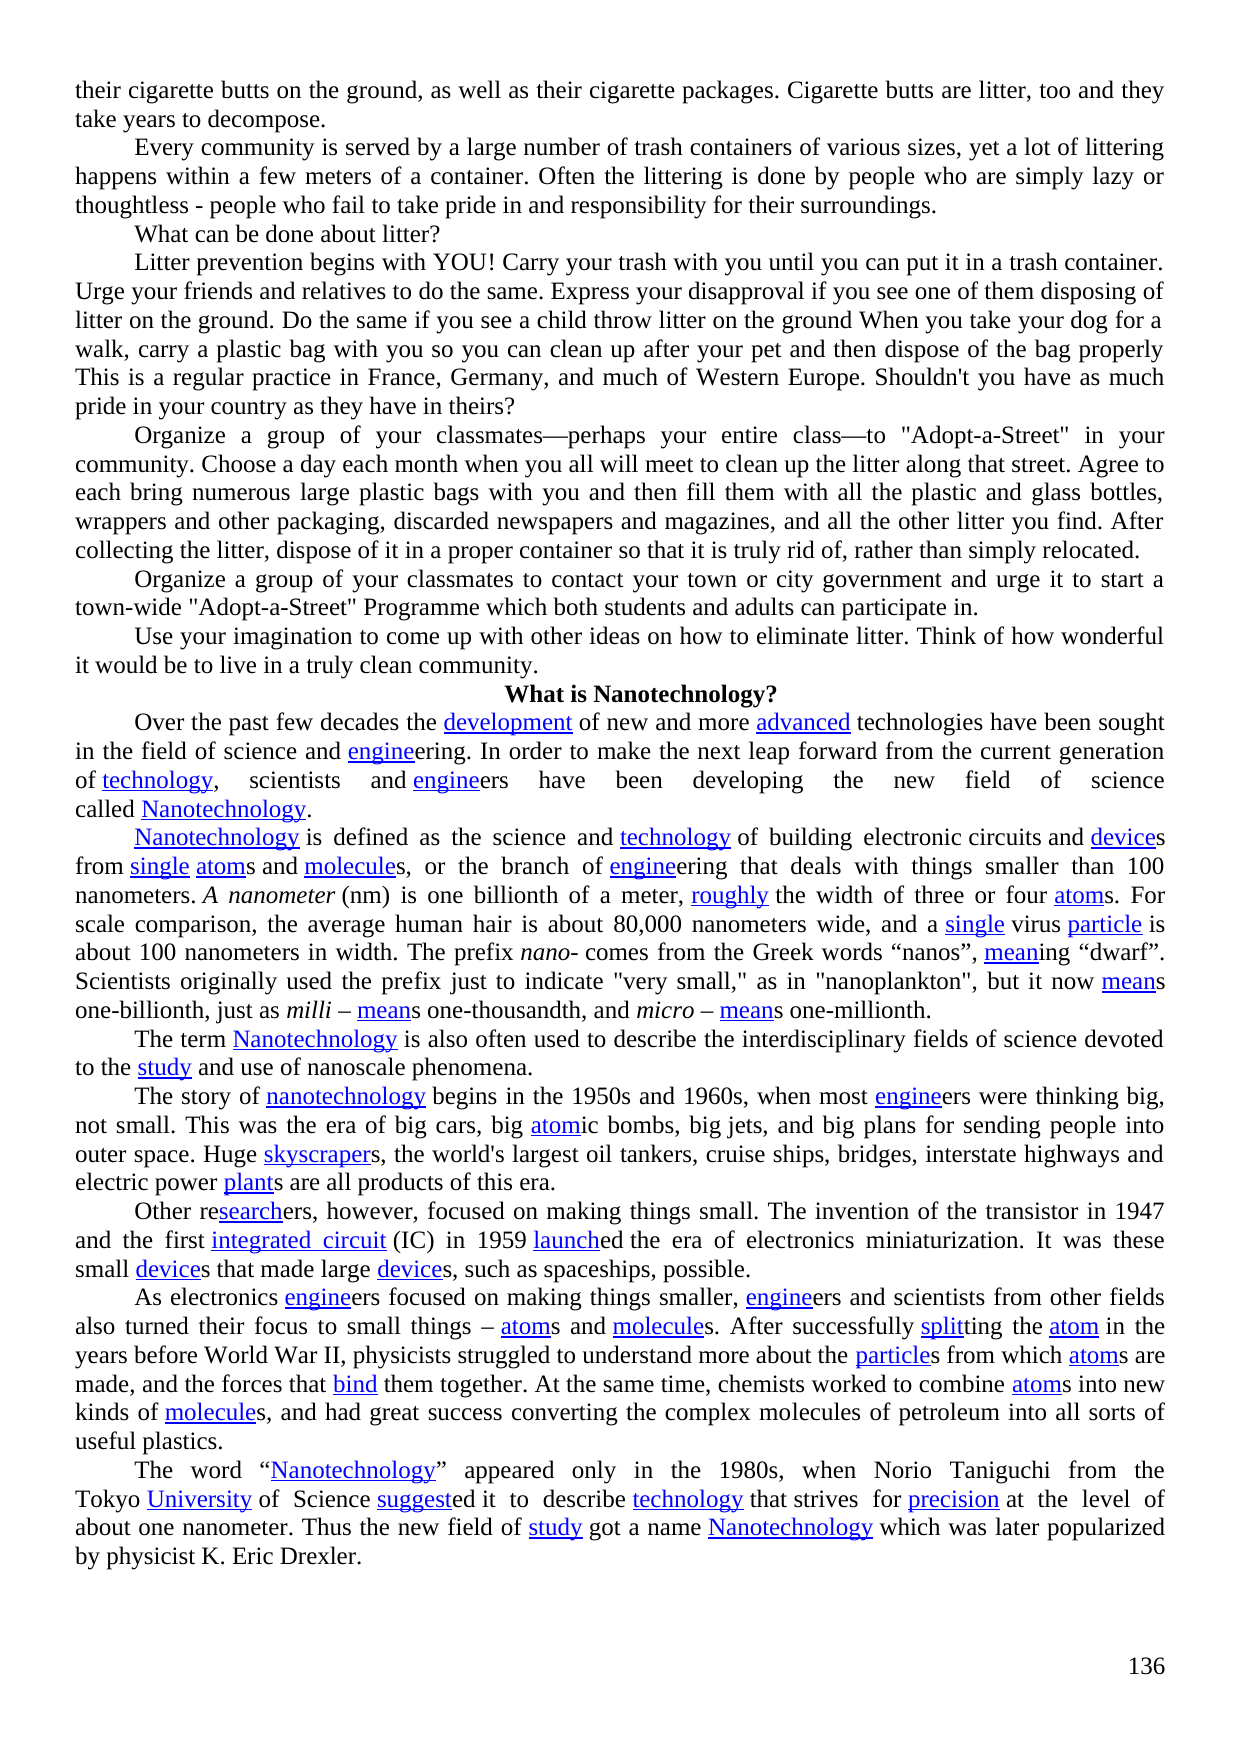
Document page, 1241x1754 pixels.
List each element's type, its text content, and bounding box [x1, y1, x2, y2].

text What can be done about litter? [75, 219, 1165, 247]
text Every community is served by a large number of trash containers of various sizes, yet a lot of littering happens within a few meters of a container. Often the littering is done by people who are simply lazy or thoughtless - people who fail to take pride in and responsibility for their surroundings. [75, 132, 1165, 219]
text Nanotechnology is defined as the science and technology of building electronic circuits and devices from single atoms and molecules, or the branch of engineering that deals with things smaller than 100 nanometers. A nanometer (nm) is one billionth of a meter, roughly the width of three or four atoms. For scale comparison, the average human hair is about 80,000 nanometers wide, and a single virus particle is about 100 nanometers in width. The prefix nano- comes from the Greek words “nanos”, meaning “dwarf”. Scientists originally used the prefix just to indicate "very small," as in "nanoplankton", but it now means one-billionth, just as milli – means one-thousandth, and micro – means one-millionth. [75, 822, 1165, 1024]
text The story of nanotechnology begins in the 1950s and 1960s, when most engineers were thinking big, not small. This was the era of big cars, big atomic bombs, big jets, and big plans for sending people into outer space. Huge skyscrapers, the world's largest oil tankers, cruise ships, bridges, interstate highways and electric power plants are all products of this era. [75, 1081, 1165, 1196]
text Other researchers, however, focused on making things small. The invention of the transistor in 1947 and the first integrated circuit (IС) in 1959 launched the era of electronics miniaturization. It was these small devices that made large devices, such as spaceships, possible. [75, 1196, 1165, 1282]
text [75, 75, 1165, 132]
text Organize a group of your classmates—perhaps your entire class—to "Adopt-a-Street" in your community. Choose a day each month when you all will meet to clean up the litter along that street. Agree to each bring numerous large plastic bags with you and then fill them with all the plastic and glass bottles, wrappers and other packaging, discarded newspapers and magazines, and all the other litter you find. After collecting the litter, dispose of it in a proper container so that it is truly rid of, rather than simply relocated. [75, 420, 1165, 564]
text The term Nanotechnology is also often used to describe the interdisciplinary fields of science devoted to the study and use of nanoscale phenomena. [75, 1024, 1165, 1081]
subtitle What is Nanotechnology? [75, 679, 1165, 707]
text Use your imagination to come up with other ideas on how to eliminate litter. Think of how wonderful it would be to live in a truly clean community. [75, 621, 1165, 679]
text Over the past few decades the development of new and more advanced technologies have been sought in the field of science and engineering. In order to make the next leap forward from the current generation of technology, scientists and engineers have been developing the new field of science called Nanotechnology. [75, 707, 1165, 822]
text Litter prevention begins with YOU! Carry your trash with you until you can put it in a trash container. Urge your friends and relatives to do the same. Express your disapproval if you see one of them disposing of litter on the ground. Do the same if you see a child throw litter on the ground When you take your dog for a walk, carry a plastic bag with you so you can clean up after your pet and then dispose of the bag properly This is a regular practice in France, Germany, and much of Western Europe. Shouldn't you have as much pride in your country as they have in theirs? [75, 247, 1165, 420]
text Organize a group of your classmates to contact your town or city government and urge it to start a town-wide "Adopt-a-Street" Programme which both students and adults can participate in. [75, 564, 1165, 621]
text As electronics engineers focused on making things smaller, engineers and scientists from other fields also turned their focus to small things – atoms and molecules. After successfully splitting the atom in the years before World War II, physicists struggled to understand more about the particles from which atoms are made, and the forces that bind them together. At the same time, chemists worked to combine atoms into new kinds of molecules, and had great success converting the complex molecules of petroleum into all sorts of useful plastics. [75, 1282, 1165, 1455]
text The word “Nanotechnology” appeared only in the 1980s, when Norio Taniguchi from the Tokyo University of Science suggested it to describe technology that strives for precision at the level of about one nanometer. Thus the new field of study got a name Nanotechnology which was later popularized by physicist K. Eric Drexler. [75, 1455, 1165, 1570]
